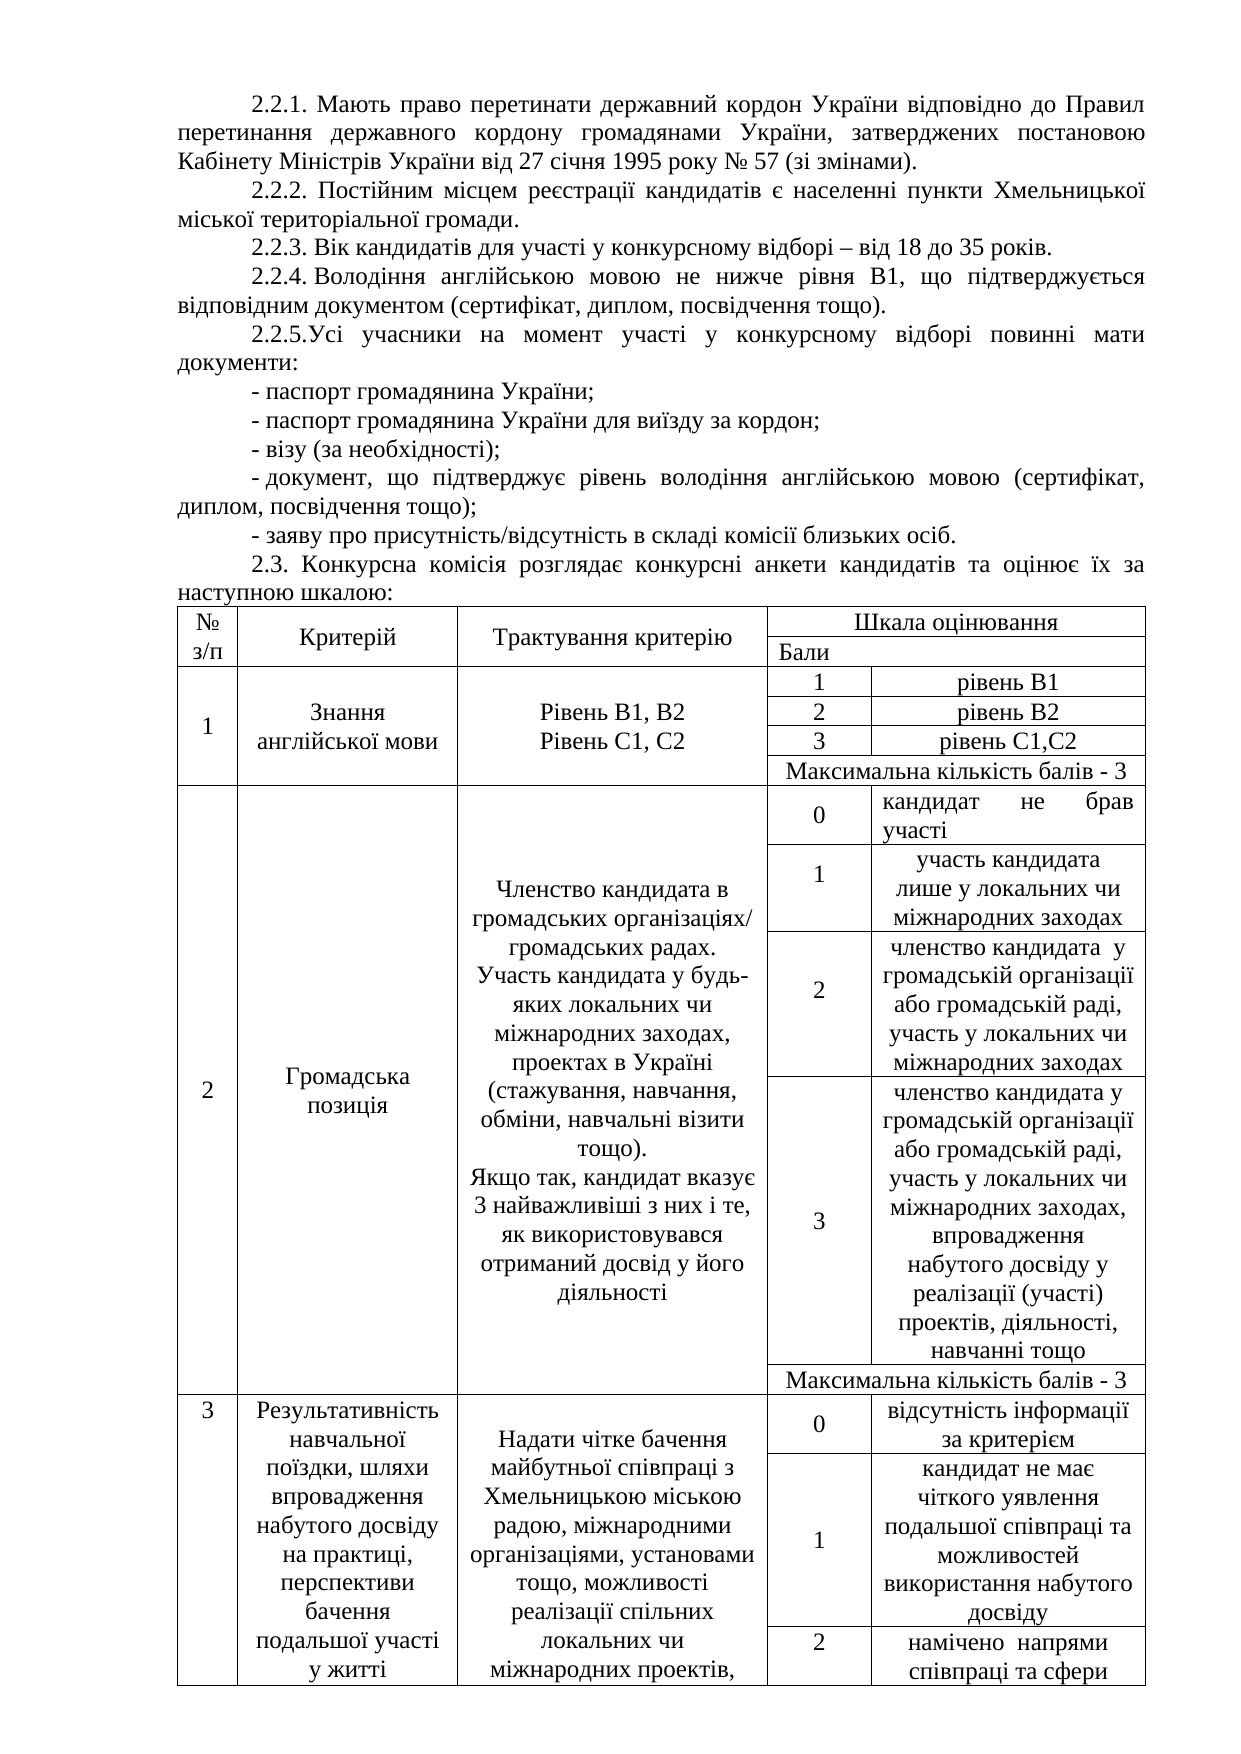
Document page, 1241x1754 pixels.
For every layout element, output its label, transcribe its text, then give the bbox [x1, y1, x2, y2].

table_header Трактування критерію [458, 607, 767, 666]
table_cell Рівень В1, В2 Рівень С1, С2 [458, 667, 767, 785]
text 2.2.4. Володіння англійською мовою не нижче рівня В1, що підтверджується відповідним документом (сертифікат, диплом, посвідчення тощо). [177, 261, 1146, 319]
table_header № з/п [178, 607, 237, 666]
table_cell 2 [178, 786, 237, 1394]
table_cell 0 [768, 786, 871, 843]
table_cell членство кандидата у громадській організації або громадській раді, участь у локальних чи міжнародних заходах, впровадження набутого досвіду у реалізації (участі) проектів, діяльності, навчанні тощо [872, 1077, 1145, 1364]
table_cell Знання англійської мови [238, 667, 457, 785]
text - документ, що підтверджує рівень володіння англійською мовою (сертифікат, диплом, посвідчення тощо); [177, 462, 1146, 520]
table_cell 1 [768, 1454, 871, 1626]
text - паспорт громадянина України; [177, 376, 1146, 405]
table_cell 1 [768, 845, 871, 931]
table_cell Максимальна кількість балів - 3 [768, 756, 1145, 785]
table_cell 2 [768, 1627, 871, 1684]
text 2.3. Конкурсна комісія розглядає конкурсні анкети кандидатів та оцінює їх за наступною шкалою: [177, 549, 1146, 606]
table_cell Надати чітке бачення майбутньої співпраці з Хмельницькою міською радою, міжнародними організаціями, установами тощо, можливості реалізації спільних локальних чи міжнародних проектів, участі у впровадженні набутого досвіду на практиці [458, 1395, 767, 1684]
text 2.2.2. Постійним місцем реєстрації кандидатів є населенні пункти Хмельницької міської територіальної громади. [177, 175, 1146, 232]
table_cell 3 [178, 1395, 237, 1684]
table_cell Бали [768, 637, 1145, 666]
text 2.2.3. Вік кандидатів для участі у конкурсному відборі – від 18 до 35 років. [177, 232, 1146, 261]
text 2.2.1. Мають право перетинати державний кордон України відповідно до Правил перетинання державного кордону громадянами України, затверджених постановою Кабінету Міністрів України від 27 січня 1995 року № 57 (зі змінами). [177, 89, 1146, 175]
table_cell 1 [178, 667, 237, 785]
table_cell кандидат не брав участі [872, 786, 1145, 843]
table_cell рівень С1,С2 [872, 726, 1145, 755]
table_cell 3 [768, 1077, 871, 1364]
table_cell 2 [768, 697, 871, 725]
table_cell Максимальна кількість балів - 3 [768, 1365, 1145, 1394]
table_cell кандидат не має чіткого уявлення подальшої співпраці та можливостей використання набутого досвіду [872, 1454, 1145, 1626]
table_cell відсутність інформації за критерієм [872, 1395, 1145, 1452]
text 2.2.5.Усі учасники на момент участі у конкурсному відборі повинні мати документи: [177, 319, 1146, 376]
table_header Шкала оцінювання [768, 607, 1145, 636]
table_cell Результативність навчальної поїздки, шляхи впровадження набутого досвіду на практиці, перспективи бачення подальшої участі у житті Хмельницької міської територіальної громади після навчальної поїздки [238, 1395, 457, 1684]
table_cell рівень В2 [872, 697, 1145, 725]
table_cell Членство кандидата в громадських організаціях/ громадських радах. Участь кандидата у будь-яких локальних чи міжнародних заходах, проектах в Україні (стажування, навчання, обміни, навчальні візити тощо). Якщо так, кандидат вказує 3 найважливіші з них і те, як використовувався отриманий досвід у його діяльності [458, 786, 767, 1394]
table_cell Громадська позиція [238, 786, 457, 1394]
table_cell членство кандидата у громадській організації або громадській раді, участь у локальних чи міжнародних заходах [872, 932, 1145, 1076]
table_cell рівень В1 [872, 667, 1145, 696]
text - візу (за необхідності); [177, 434, 1146, 462]
text - паспорт громадянина України для виїзду за кордон; [177, 405, 1146, 434]
table_cell 2 [768, 932, 871, 1076]
table_cell 3 [768, 726, 871, 755]
table_cell участь кандидата лише у локальних чи міжнародних заходах [872, 845, 1145, 931]
table_cell 1 [768, 667, 871, 696]
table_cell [872, 1627, 1145, 1684]
table_header Критерій [238, 607, 457, 666]
text - заяву про присутність/відсутність в складі комісії близьких осіб. [177, 520, 1146, 549]
table_cell 0 [768, 1395, 871, 1452]
